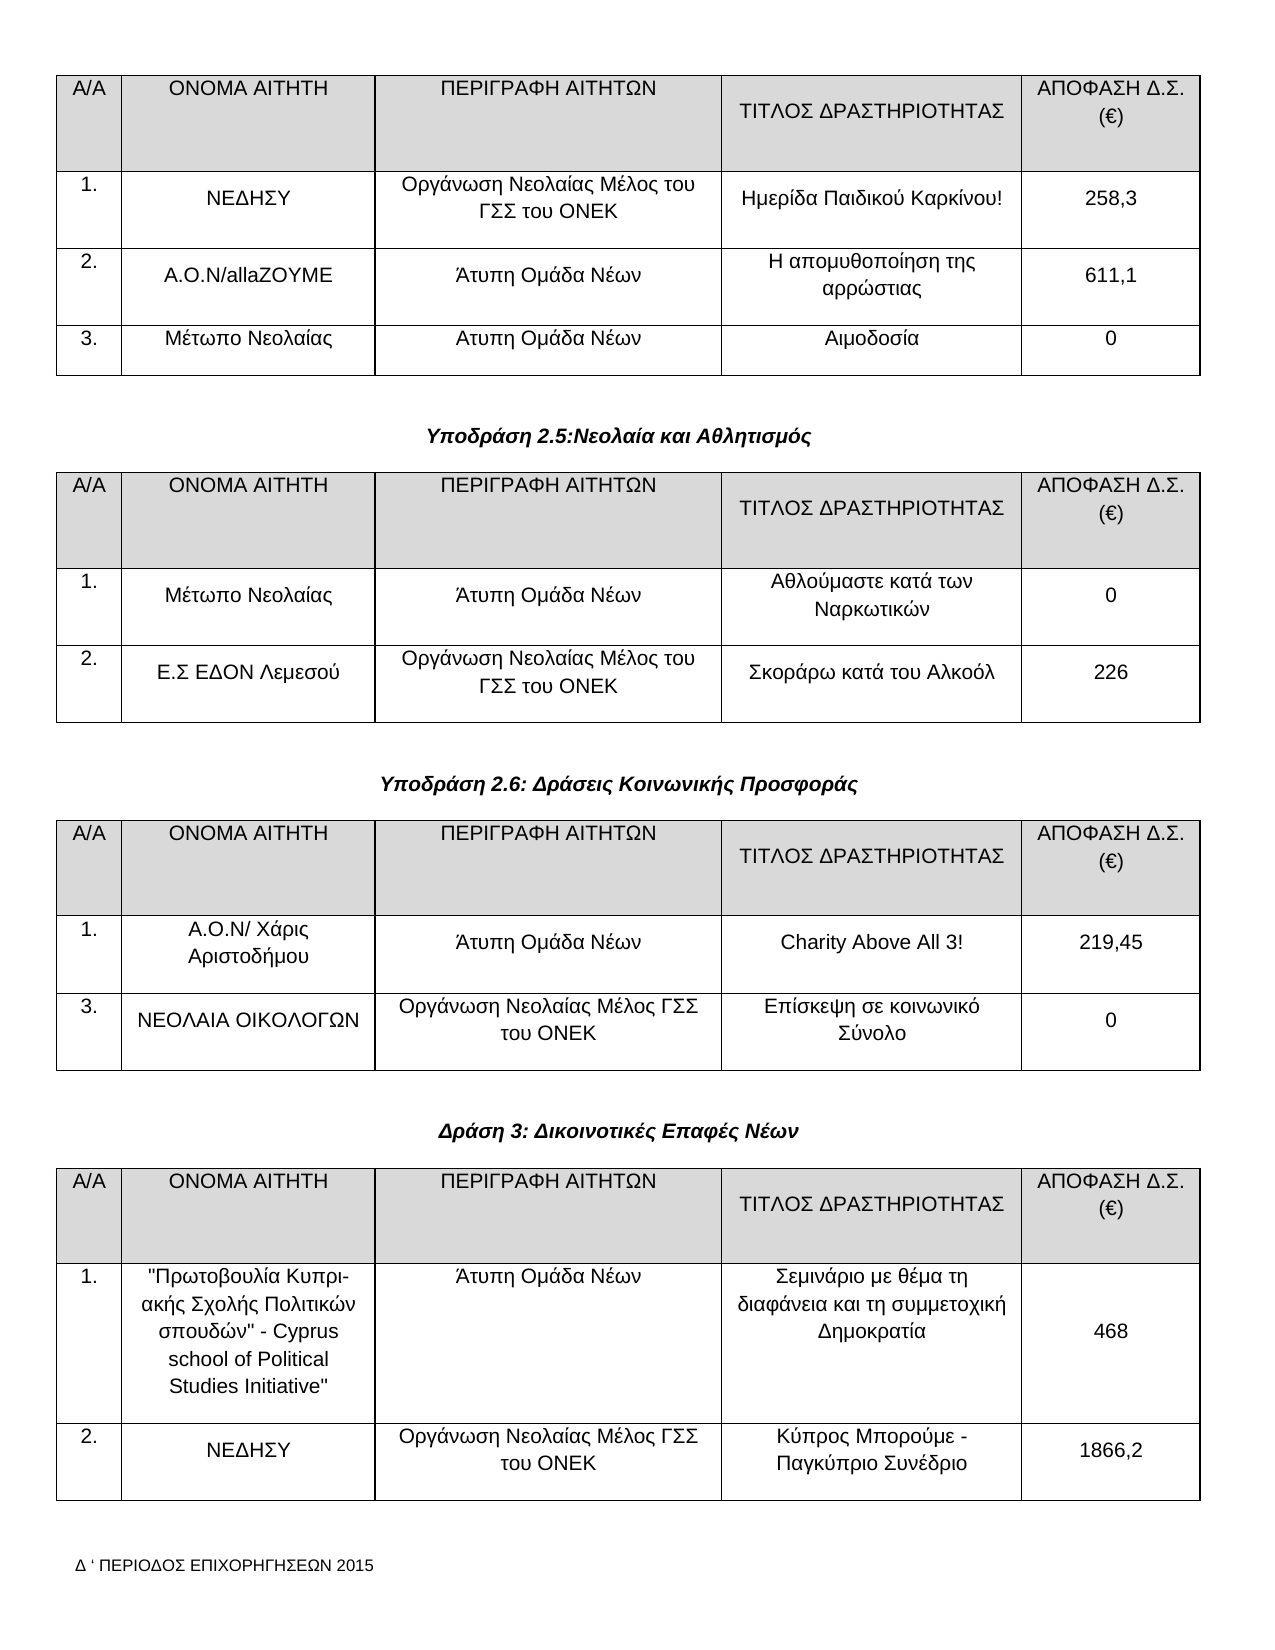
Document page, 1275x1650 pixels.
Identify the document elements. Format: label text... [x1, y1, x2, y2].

text Υποδράση 2.6: Δράσεις Κοινωνικής Προσφοράς [75, 772, 1162, 796]
table_cell 468 [1022, 1264, 1199, 1423]
text Δράση 3: Δικοινοτικές Επαφές Νέων [75, 1119, 1162, 1143]
table_cell ΝΕΔΗΣΥ [122, 1424, 374, 1500]
table_cell Α.Ο.Ν/ Χάρις Αριστοδήμου [122, 916, 374, 993]
table_header ΠΕΡΙΓΡΑΦΗ ΑΙΤΗΤΩΝ [376, 473, 721, 568]
table_header ΤΙΤΛΟΣ ΔΡΑΣΤΗΡΙΟΤΗΤΑΣ [722, 473, 1021, 568]
table_header ΤΙΤΛΟΣ ΔΡΑΣΤΗΡΙΟΤΗΤΑΣ [722, 821, 1021, 915]
table_cell Αθλούμαστε κατά των Ναρκωτικών [722, 569, 1021, 645]
text Υποδράση 2.5:Νεολαία και Αθλητισμός [75, 424, 1162, 448]
table_cell "Πρωτοβουλία Κυπρι-ακής Σχολής Πολιτικών σπουδών" - Cyprus school of Political Studies Initiative" [122, 1264, 374, 1423]
table_cell Μέτωπο Νεολαίας [122, 569, 374, 645]
table_cell Άτυπη Ομάδα Νέων [376, 569, 721, 645]
table_cell ΝΕΟΛΑΙΑ ΟΙΚΟΛΟΓΩΝ [122, 994, 374, 1070]
table_cell 3. [57, 994, 121, 1070]
table_header ΑΠΟΦΑΣΗ Δ.Σ.(€) [1022, 1169, 1199, 1263]
table_header Α/Α [57, 473, 121, 568]
table_header ΤΙΤΛΟΣ ΔΡΑΣΤΗΡΙΟΤΗΤΑΣ [722, 1169, 1021, 1263]
table_cell Οργάνωση Νεολαίας Μέλος ΓΣΣ του ΟΝΕΚ [376, 994, 721, 1070]
table_cell 226 [1022, 646, 1199, 722]
table_header ΑΠΟΦΑΣΗ Δ.Σ.(€) [1022, 821, 1199, 915]
table_cell 1866,2 [1022, 1424, 1199, 1500]
table_cell Ατυπη Ομάδα Νέων [376, 326, 721, 374]
table_cell Ημερίδα Παιδικού Καρκίνου! [722, 172, 1021, 248]
table_cell Άτυπη Ομάδα Νέων [376, 1264, 721, 1423]
table_header ΟΝΟΜΑ ΑΙΤΗΤΗ [122, 821, 374, 915]
table_cell Ε.Σ ΕΔΟΝ Λεμεσού [122, 646, 374, 722]
table_header ΑΠΟΦΑΣΗ Δ.Σ.(€) [1022, 473, 1199, 568]
table_cell Σεμινάριο με θέμα τη διαφάνεια και τη συμμετοχική Δημοκρατία [722, 1264, 1021, 1423]
table_cell 611,1 [1022, 249, 1199, 325]
table_cell Κύπρος Μπορούμε - Παγκύπριο Συνέδριο [722, 1424, 1021, 1500]
table_cell 0 [1022, 569, 1199, 645]
table_cell 3. [57, 326, 121, 374]
table_cell 2. [57, 249, 121, 325]
table_header ΟΝΟΜΑ ΑΙΤΗΤΗ [122, 76, 374, 171]
table_header ΤΙΤΛΟΣ ΔΡΑΣΤΗΡΙΟΤΗΤΑΣ [722, 76, 1021, 171]
table_cell 1. [57, 1264, 121, 1423]
table_header Α/Α [57, 76, 121, 171]
table_header ΠΕΡΙΓΡΑΦΗ ΑΙΤΗΤΩΝ [376, 76, 721, 171]
table_header ΠΕΡΙΓΡΑΦΗ ΑΙΤΗΤΩΝ [376, 821, 721, 915]
table_cell 1. [57, 172, 121, 248]
table_cell Μέτωπο Νεολαίας [122, 326, 374, 374]
table_cell Α.Ο.Ν/allaΖΟΥΜΕ [122, 249, 374, 325]
table_cell 2. [57, 1424, 121, 1500]
table_header ΠΕΡΙΓΡΑΦΗ ΑΙΤΗΤΩΝ [376, 1169, 721, 1263]
table_cell Οργάνωση Νεολαίας Μέλος ΓΣΣ του ΟΝΕΚ [376, 1424, 721, 1500]
table_cell Charity Above All 3! [722, 916, 1021, 993]
table_cell Σκοράρω κατά του Αλκοόλ [722, 646, 1021, 722]
table_cell 219,45 [1022, 916, 1199, 993]
table_header ΟΝΟΜΑ ΑΙΤΗΤΗ [122, 1169, 374, 1263]
table_cell 2. [57, 646, 121, 722]
table_cell Άτυπη Ομάδα Νέων [376, 916, 721, 993]
table_header ΑΠΟΦΑΣΗ Δ.Σ.(€) [1022, 76, 1199, 171]
table_cell 258,3 [1022, 172, 1199, 248]
table_cell ΝΕΔΗΣΥ [122, 172, 374, 248]
table_cell 1. [57, 916, 121, 993]
table_header Α/Α [57, 821, 121, 915]
table_cell 1. [57, 569, 121, 645]
table_header Α/Α [57, 1169, 121, 1263]
table_cell Επίσκεψη σε κοινωνικό Σύνολο [722, 994, 1021, 1070]
table_cell Αιμοδοσία [722, 326, 1021, 374]
table_cell Οργάνωση Νεολαίας Μέλος του ΓΣΣ του ΟΝΕΚ [376, 646, 721, 722]
table_cell 0 [1022, 994, 1199, 1070]
table_cell Οργάνωση Νεολαίας Μέλος του ΓΣΣ του ΟΝΕΚ [376, 172, 721, 248]
table_cell 0 [1022, 326, 1199, 374]
table_cell Η απομυθοποίηση της αρρώστιας [722, 249, 1021, 325]
table_header ΟΝΟΜΑ ΑΙΤΗΤΗ [122, 473, 374, 568]
table_cell Άτυπη Ομάδα Νέων [376, 249, 721, 325]
